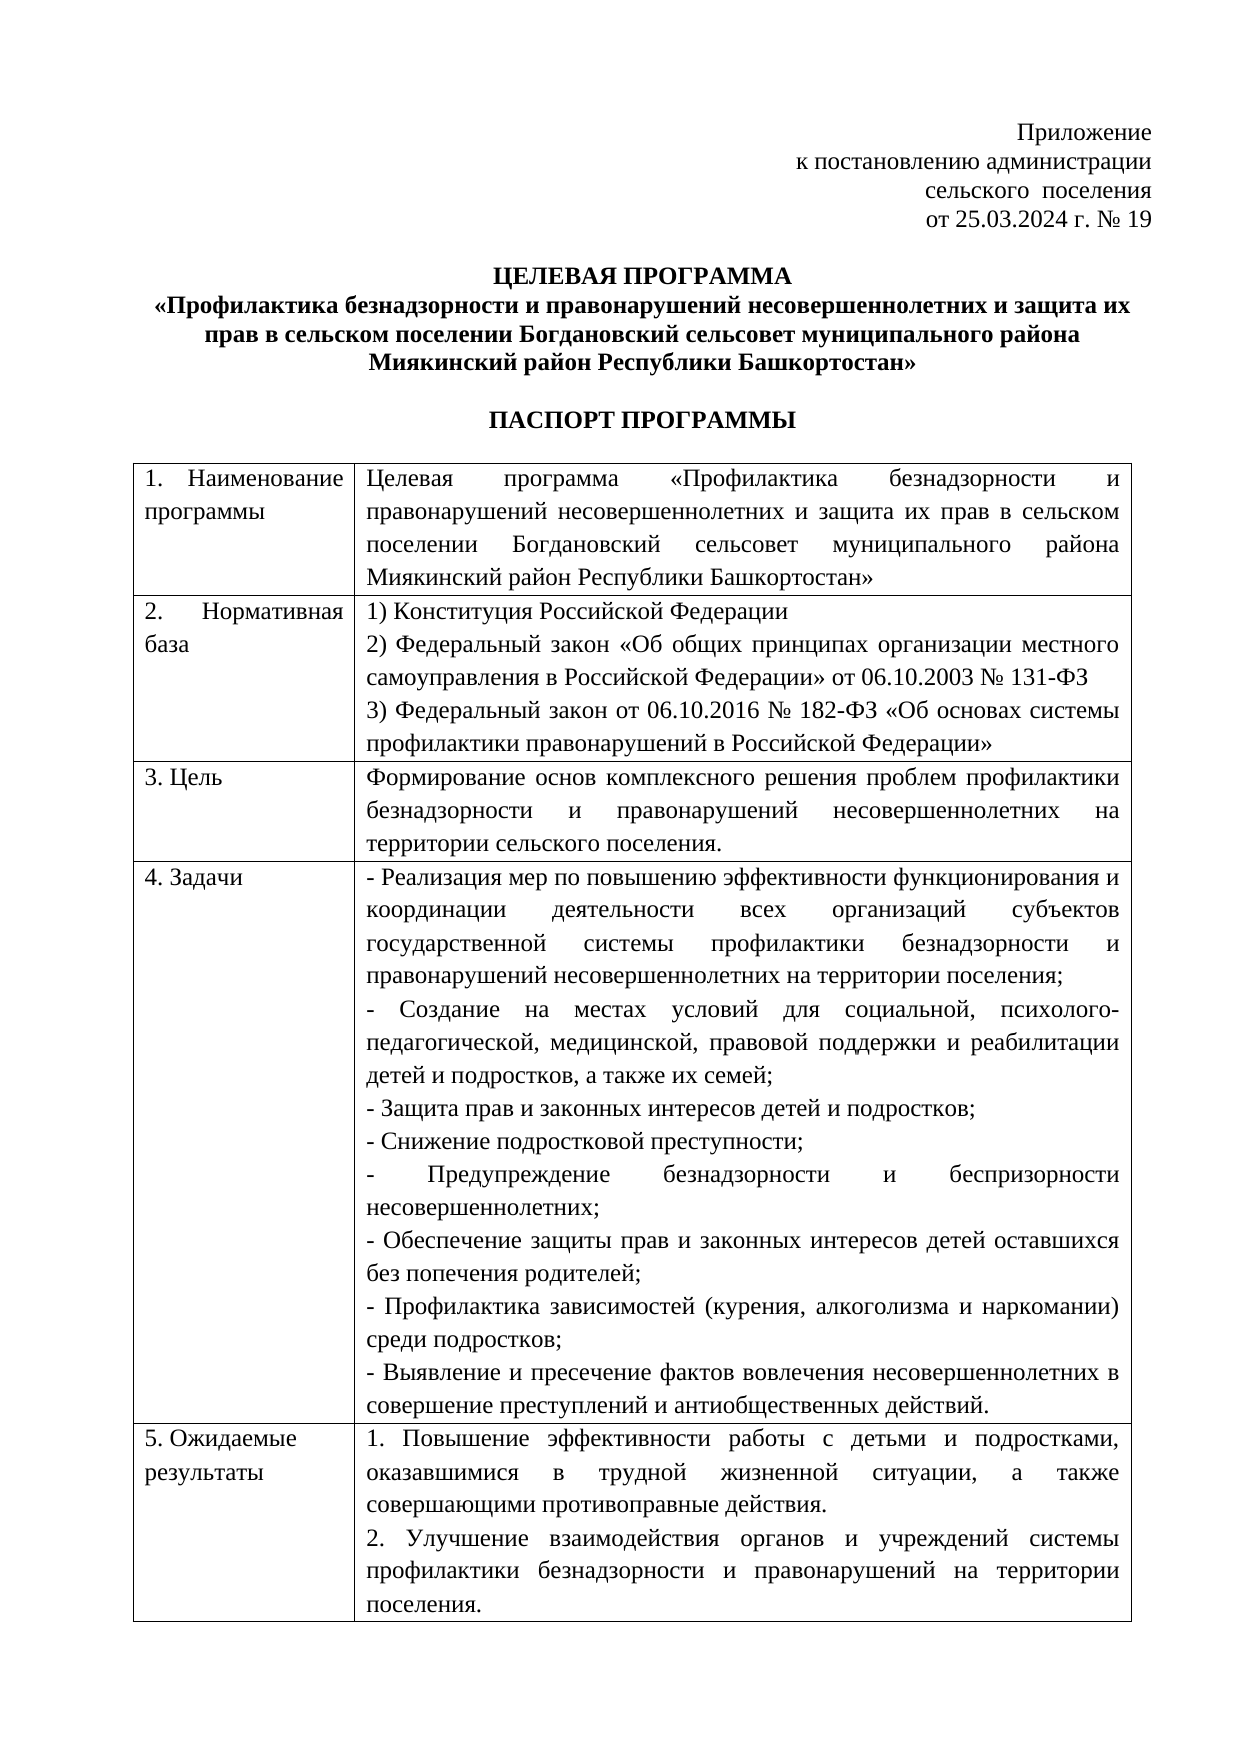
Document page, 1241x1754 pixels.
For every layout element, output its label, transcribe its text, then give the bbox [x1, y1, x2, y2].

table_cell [134, 1424, 354, 1621]
text Приложение [133, 117, 1152, 146]
table_header Целевая программа «Профилактика безнадзорности и правонарушений несовершеннолетних и защита их прав в сельском поселении Богдановский сельсовет муниципального района Миякинский район Республики Башкортостан» [355, 464, 1131, 595]
table_header 1. Наименование программы [134, 464, 354, 595]
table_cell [355, 1424, 1131, 1621]
table_cell 1) Конституция Российской Федерации 2) Федеральный закон «Об общих принципах организации местного самоуправления в Российской Федерации» от 06.10.2003 № 131-ФЗ 3) Федеральный закон от 06.10.2016 № 182-ФЗ «Об основах системы профилактики правонарушений в Российской Федерации» [355, 596, 1131, 761]
table_cell - Реализация мер по повышению эффективности функционирования и координации деятельности всех организаций субъектов государственной системы профилактики безнадзорности и правонарушений несовершеннолетних на территории поселения; - Создание на местах условий для социальной, психолого-педагогической, медицинской, правовой поддержки и реабилитации детей и подростков, а также их семей; - Защита прав и законных интересов детей и подростков; - Снижение подростковой преступности; - Предупреждение безнадзорности и беспризорности несовершеннолетних; - Обеспечение защиты прав и законных интересов детей оставшихся без попечения родителей; - Профилактика зависимостей (курения, алкоголизма и наркомании) среди подростков; - Выявление и пресечение фактов вовлечения несовершеннолетних в совершение преступлений и антиобщественных действий. [355, 862, 1131, 1422]
text «Профилактика безнадзорности и правонарушений несовершеннолетних и защита их прав в сельском поселении Богдановский сельсовет муниципального района Миякинский район Республики Башкортостан» [133, 290, 1152, 376]
table_cell 4. Задачи [134, 862, 354, 1422]
text к постановлению администрации [133, 146, 1152, 175]
table_cell Формирование основ комплексного решения проблем профилактики безнадзорности и правонарушений несовершеннолетних на территории сельского поселения. [355, 762, 1131, 861]
text сельского поселения [133, 175, 1152, 204]
text ЦЕЛЕВАЯ ПРОГРАММА [133, 261, 1152, 290]
text ПАСПОРТ ПРОГРАММЫ [133, 405, 1152, 434]
table_cell 2. Нормативная база [134, 596, 354, 761]
text от 25.03.2024 г. № 19 [133, 204, 1152, 232]
table_cell 3. Цель [134, 762, 354, 861]
